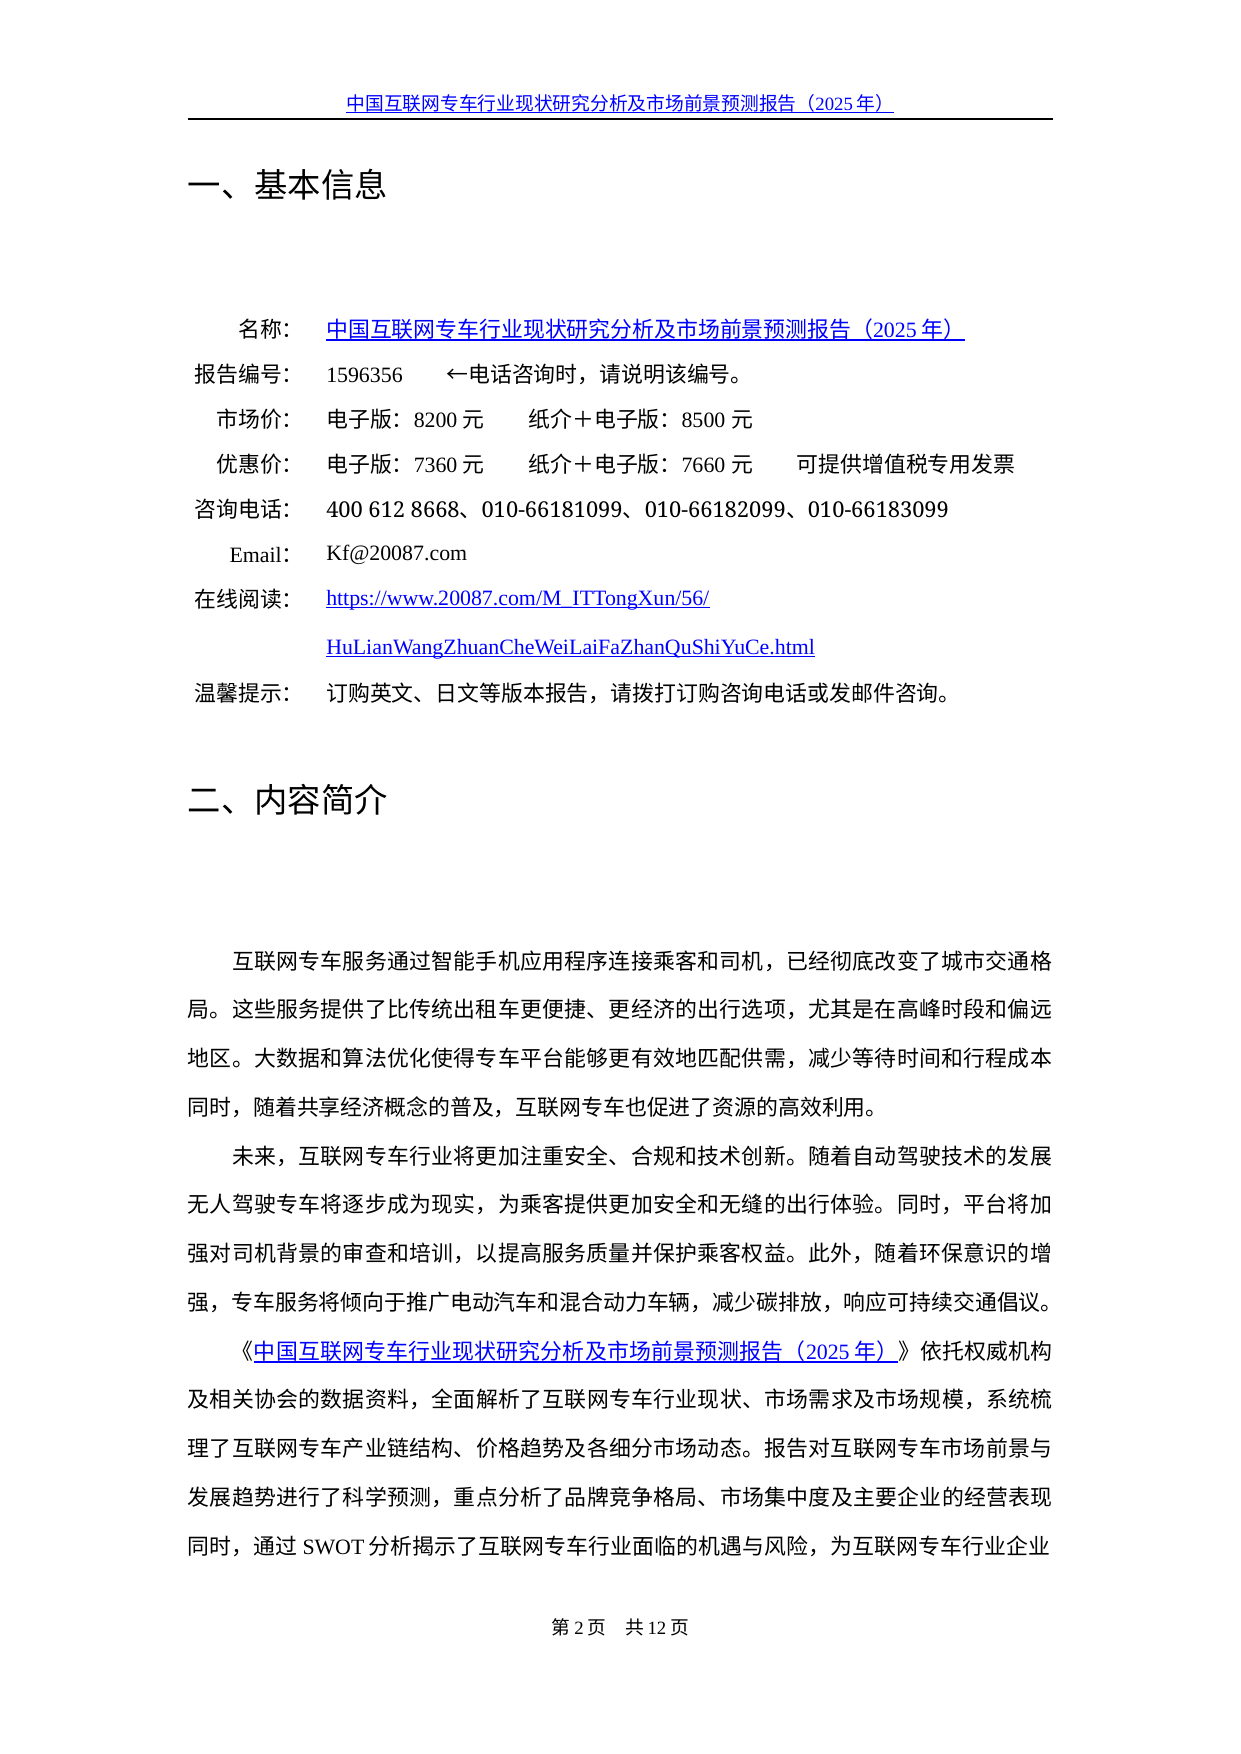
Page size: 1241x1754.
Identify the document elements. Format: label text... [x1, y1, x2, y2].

table_cell Kf@20087.com [315, 537, 1073, 582]
table_cell 订购英文、日文等版本报告，请拨打订购咨询电话或发邮件咨询。 [315, 675, 1073, 720]
table_cell 1596356 ←电话咨询时，请说明该编号。 [315, 357, 1073, 402]
table_cell [315, 582, 1073, 675]
table_cell 咨询电话： [167, 492, 315, 537]
table_header 名称： [167, 312, 315, 357]
title 一、基本信息 [187, 150, 1053, 215]
table_cell 市场价： [167, 402, 315, 447]
table_cell 报告编号： [167, 357, 315, 402]
table_header 中国互联网专车行业现状研究分析及市场前景预测报告（2025年） [315, 312, 1073, 357]
title 二、内容简介 [187, 766, 1053, 831]
table_cell 400 612 8668、010-66181099、010-66182099、010-66183099 [315, 492, 1073, 537]
table_cell 电子版：8200 元 纸介＋电子版：8500 元 [315, 402, 1073, 447]
table_cell 优惠价： [167, 447, 315, 492]
table_cell 温馨提示： [167, 675, 315, 720]
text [187, 943, 1053, 1561]
table_cell 电子版：7360 元 纸介＋电子版：7660 元 可提供增值税专用发票 [315, 447, 1073, 492]
table_cell Email： [167, 537, 315, 582]
table_cell 在线阅读： [167, 582, 315, 675]
